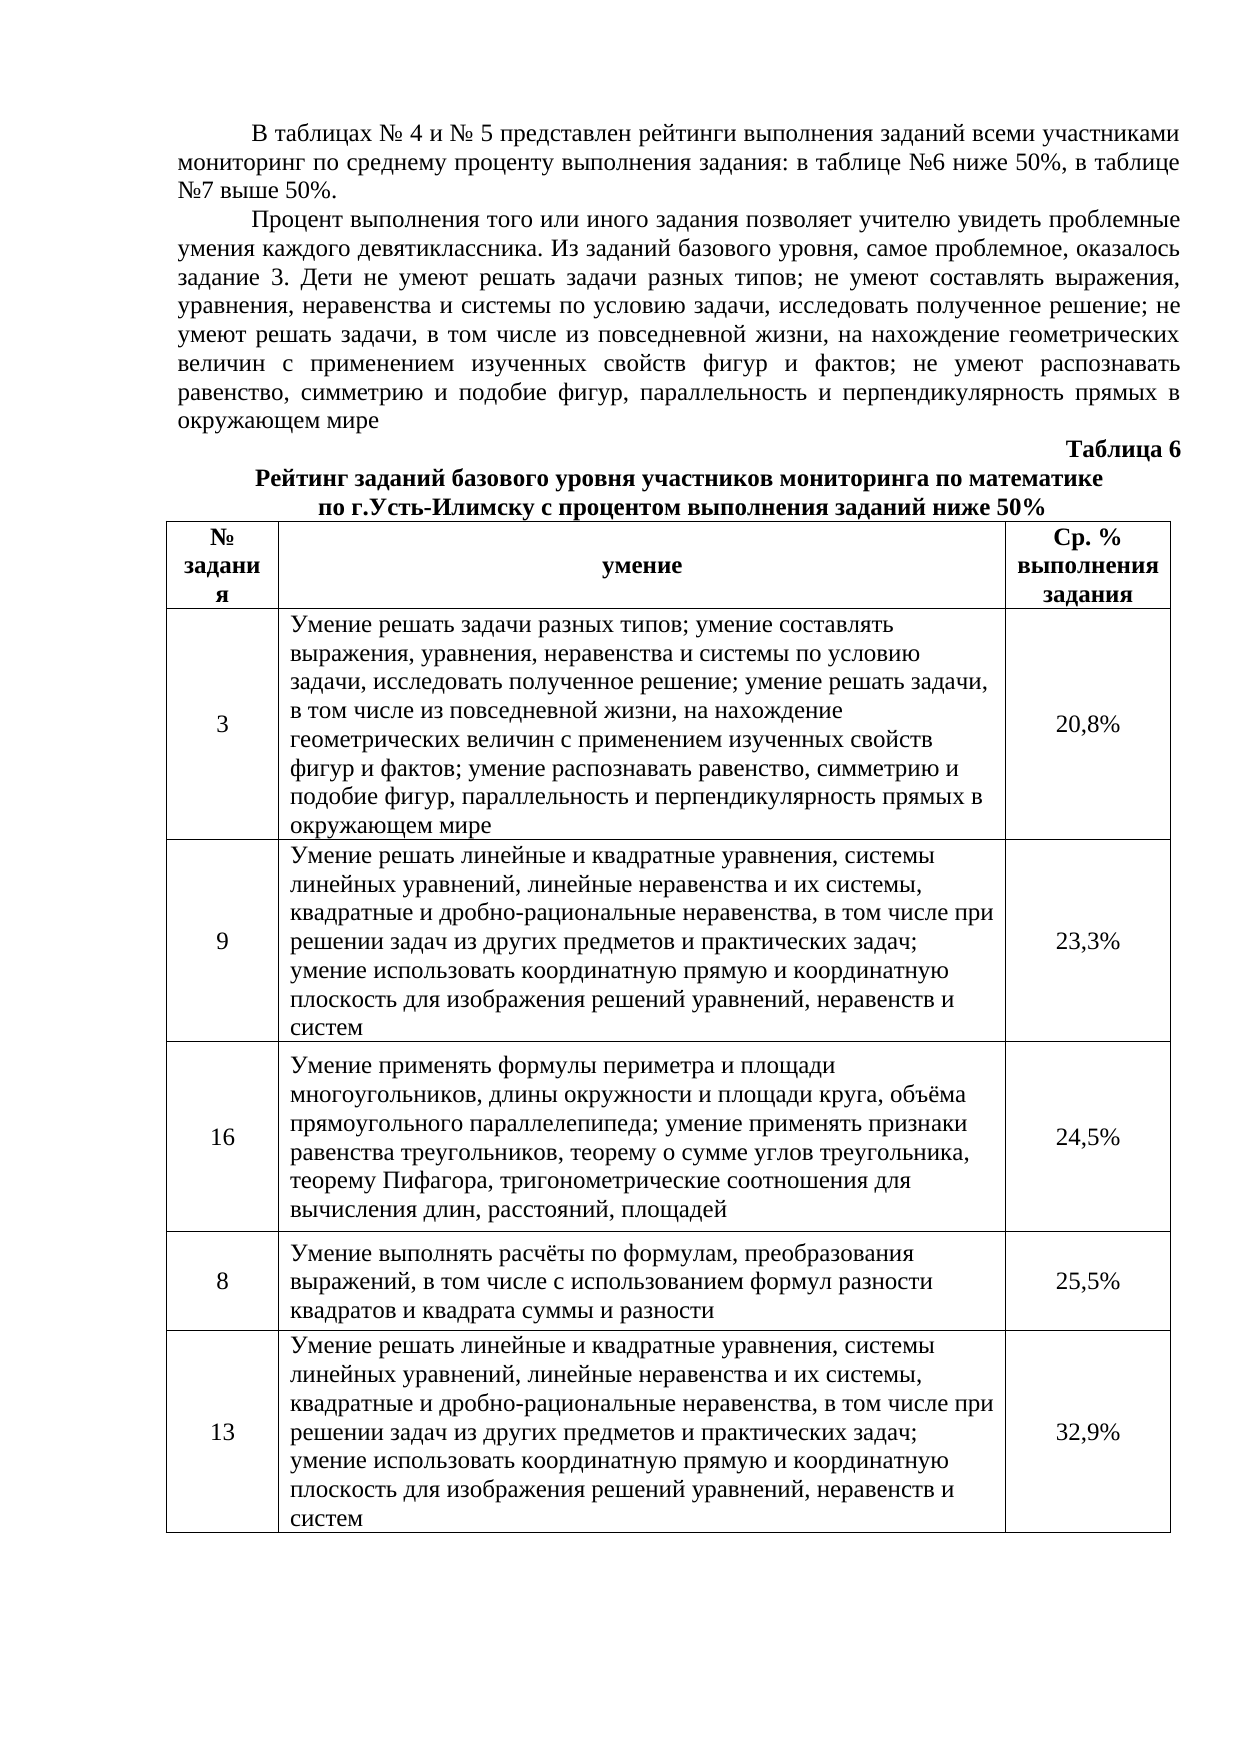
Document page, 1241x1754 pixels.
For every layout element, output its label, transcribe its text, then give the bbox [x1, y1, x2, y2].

table_cell Умение решать задачи разных типов; умение составлять выражения, уравнения, неравенства и системы по условию задачи, исследовать полученное решение; умение решать задачи, в том числе из повседневной жизни, на нахождение геометрических величин с применением изученных свойств фигур и фактов; умение распознавать равенство, симметрию и подобие фигур, параллельность и перпендикулярность прямых в окружающем мире [279, 609, 1005, 839]
table_cell 9 [167, 840, 278, 1041]
text Процент выполнения того или иного задания позволяет учителю увидеть проблемные умения каждого девятиклассника. Из заданий базового уровня, самое проблемное, оказалось задание 3. Дети не умеют решать задачи разных типов; не умеют составлять выражения, уравнения, неравенства и системы по условию задачи, исследовать полученное решение; не умеют решать задачи, в том числе из повседневной жизни, на нахождение геометрических величин с применением изученных свойств фигур и фактов; не умеют распознавать равенство, симметрию и подобие фигур, параллельность и перпендикулярность прямых в окружающем мире [177, 204, 1181, 434]
table_cell 25,5% [1006, 1232, 1170, 1329]
table_cell 23,3% [1006, 840, 1170, 1041]
text Рейтинг заданий базового уровня участников мониторинга по математике [177, 463, 1181, 492]
table_cell Умение решать линейные и квадратные уравнения, системы линейных уравнений, линейные неравенства и их системы, квадратные и дробно-рациональные неравенства, в том числе при решении задач из других предметов и практических задач; умение использовать координатную прямую и координатную плоскость для изображения решений уравнений, неравенств и систем [279, 840, 1005, 1041]
table_cell 20,8% [1006, 609, 1170, 839]
table_header № задания [167, 522, 278, 608]
table_cell 13 [167, 1331, 278, 1532]
table_cell 3 [167, 609, 278, 839]
table_cell 16 [167, 1042, 278, 1231]
table_header умение [279, 522, 1005, 608]
text по г.Усть-Илимску с процентом выполнения заданий ниже 50% [177, 492, 1181, 521]
text В таблицах № 4 и № 5 представлен рейтинги выполнения заданий всеми участниками мониторинг по среднему проценту выполнения задания: в таблице №6 ниже 50%, в таблице №7 выше 50%. [177, 118, 1181, 204]
table_header Ср. % выполнения задания [1006, 522, 1170, 608]
table_cell 24,5% [1006, 1042, 1170, 1231]
text Таблица 6 [177, 434, 1181, 463]
table_cell Умение решать линейные и квадратные уравнения, системы линейных уравнений, линейные неравенства и их системы, квадратные и дробно-рациональные неравенства, в том числе при решении задач из других предметов и практических задач; умение использовать координатную прямую и координатную плоскость для изображения решений уравнений, неравенств и систем [279, 1331, 1005, 1532]
table_cell 32,9% [1006, 1331, 1170, 1532]
table_cell Умение выполнять расчёты по формулам, преобразования выражений, в том числе с использованием формул разности квадратов и квадрата суммы и разности [279, 1232, 1005, 1329]
table_cell 8 [167, 1232, 278, 1329]
